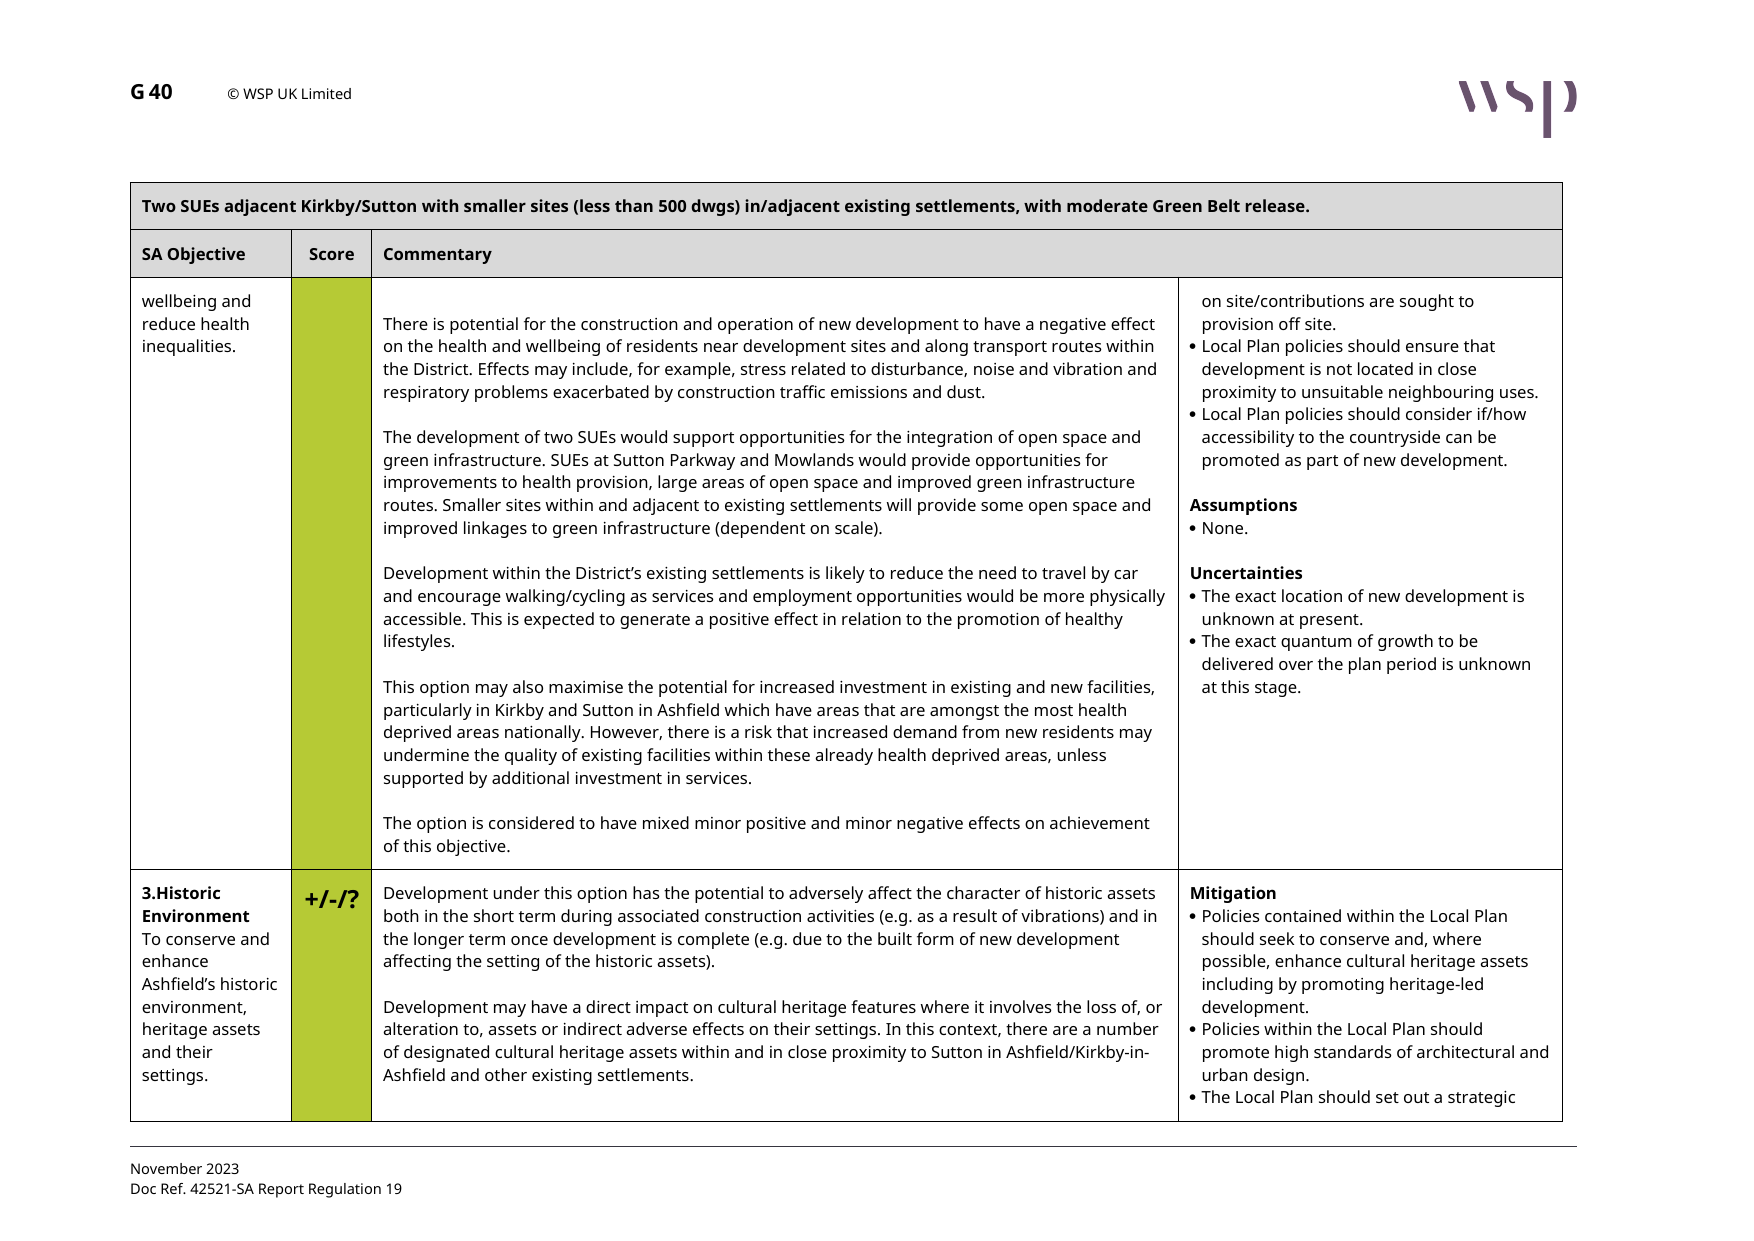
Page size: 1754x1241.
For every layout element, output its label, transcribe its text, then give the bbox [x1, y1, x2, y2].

table_cell Score [292, 230, 371, 277]
table_cell +/-/? [292, 870, 371, 1121]
table_cell SA Objective [131, 230, 291, 277]
table_header Two SUEs adjacent Kirkby/Sutton with smaller sites (less than 500 dwgs) in/adjacent existing settlements, with moderate Green Belt release. [131, 183, 1562, 229]
table_cell 2. Health To improve health and wellbeing and reduce health inequalities. [131, 278, 291, 869]
table_cell Commentary [372, 230, 1562, 277]
table_cell +/- [292, 278, 371, 869]
table_cell 3.Historic Environment To conserve and enhance Ashfield’s historic environment, heritage assets and their settings. [131, 870, 291, 1121]
